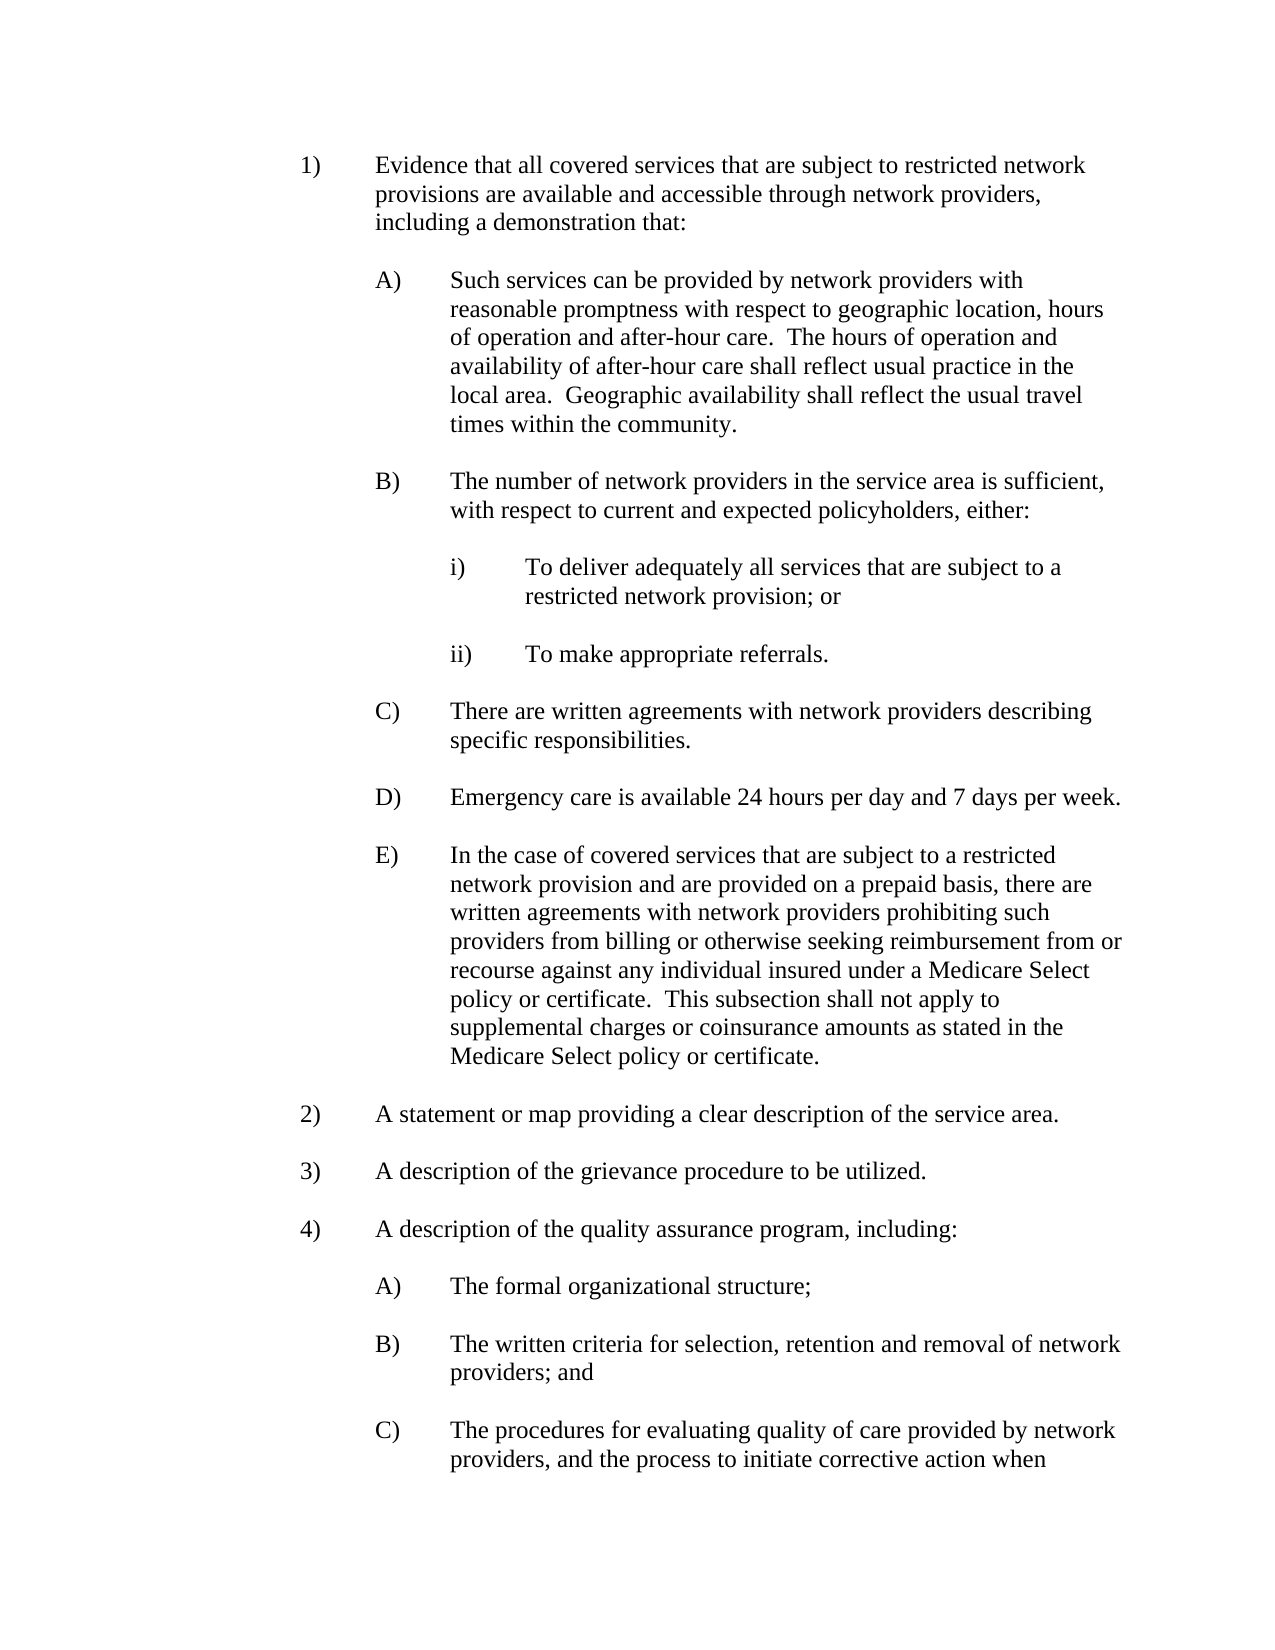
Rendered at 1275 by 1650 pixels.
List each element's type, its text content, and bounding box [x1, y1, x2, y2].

text A) The formal organizational structure; [375, 1271, 1125, 1300]
text D) Emergency care is available 24 hours per day and 7 days per week. [375, 782, 1125, 811]
text C) There are written agreements with network providers describing specific responsibilities. [375, 696, 1125, 754]
text 4) A description of the quality assurance program, including: [300, 1214, 1125, 1242]
text 2) A statement or map providing a clear description of the service area. [300, 1099, 1125, 1127]
text 1) Evidence that all covered services that are subject to restricted network provisions are available and accessible through network providers, including a demonstration that: [300, 150, 1125, 236]
text ii) To make appropriate referrals. [450, 639, 1125, 667]
text i) To deliver adequately all services that are subject to a restricted network provision; or [450, 552, 1125, 610]
text B) The written criteria for selection, retention and removal of network providers; and [375, 1329, 1125, 1386]
text 3) A description of the grievance procedure to be utilized. [300, 1156, 1125, 1185]
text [375, 1415, 1125, 1472]
text A) Such services can be provided by network providers with reasonable promptness with respect to geographic location, hours of operation and after-hour care. The hours of operation and availability of after-hour care shall reflect usual practice in the local area. Geographic availability shall reflect the usual travel times within the community. [375, 265, 1125, 437]
text E) In the case of covered services that are subject to a restricted network provision and are provided on a prepaid basis, there are written agreements with network providers prohibiting such providers from billing or otherwise seeking reimbursement from or recourse against any individual insured under a Medicare Select policy or certificate. This subsection shall not apply to supplemental charges or coinsurance amounts as stated in the Medicare Select policy or certificate. [375, 840, 1125, 1070]
text B) The number of network providers in the service area is sufficient, with respect to current and expected policyholders, either: [375, 466, 1125, 524]
